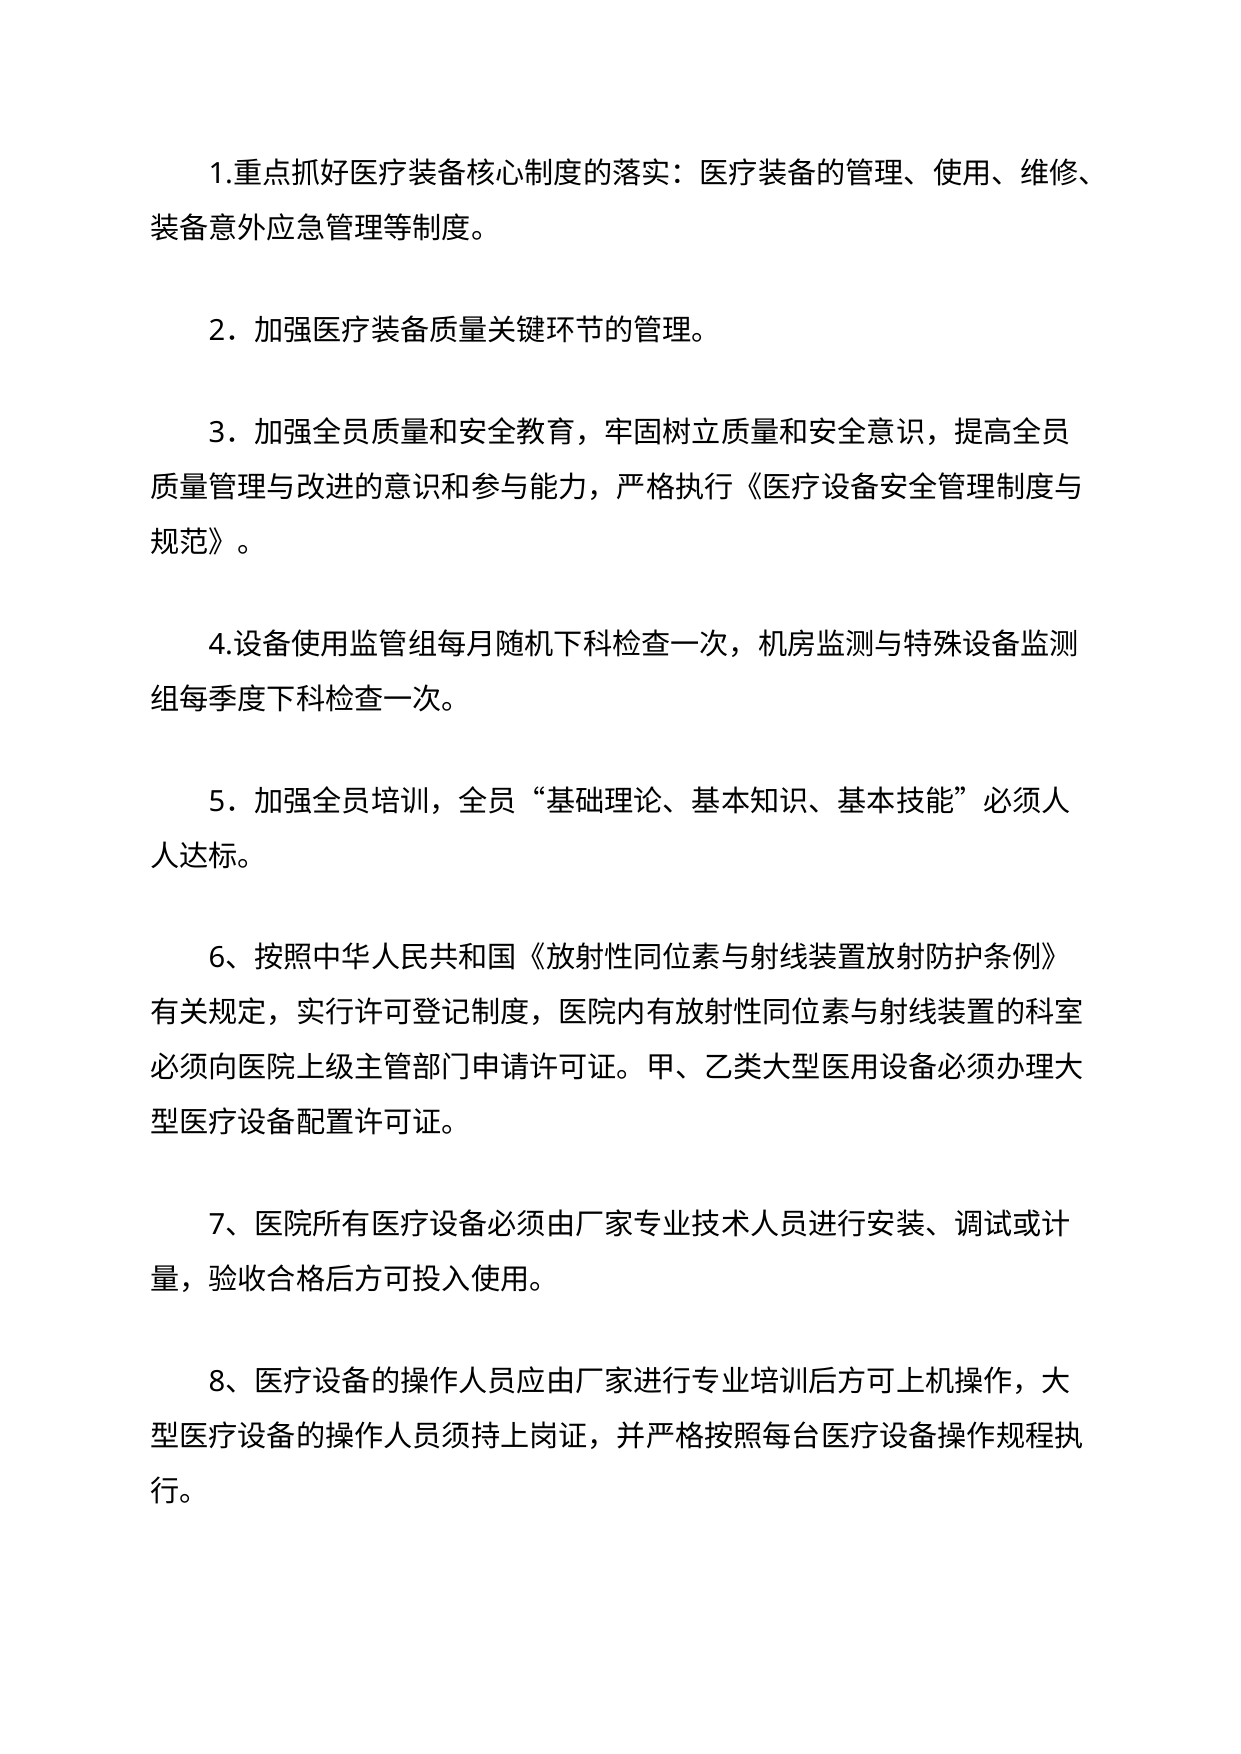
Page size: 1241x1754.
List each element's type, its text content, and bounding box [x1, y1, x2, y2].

text 6、按照中华人民共和国《放射性同位素与射线装置放射防护条例》有关规定，实行许可登记制度，医院内有放射性同位素与射线装置的科室必须向医院上级主管部门申请许可证。甲、乙类大型医用设备必须办理大型医疗设备配置许可证。 [150, 934, 1090, 1141]
text 3．加强全员质量和安全教育，牢固树立质量和安全意识，提高全员质量管理与改进的意识和参与能力，严格执行《医疗设备安全管理制度与规范》。 [150, 409, 1090, 561]
text 4.设备使用监管组每月随机下科检查一次，机房监测与特殊设备监测组每季度下科检查一次。 [150, 620, 1090, 718]
text 8、医疗设备的操作人员应由厂家进行专业培训后方可上机操作，大型医疗设备的操作人员须持上岗证，并严格按照每台医疗设备操作规程执行。 [150, 1357, 1090, 1509]
text 1.重点抓好医疗装备核心制度的落实：医疗装备的管理、使用、维修、装备意外应急管理等制度。 [150, 150, 1090, 247]
text 2．加强医疗装备质量关键环节的管理。 [150, 307, 1090, 349]
text 5．加强全员培训，全员“基础理论、基本知识、基本技能”必须人人达标。 [150, 777, 1090, 874]
text 7、医院所有医疗设备必须由厂家专业技术人员进行安装、调试或计量，验收合格后方可投入使用。 [150, 1201, 1090, 1298]
